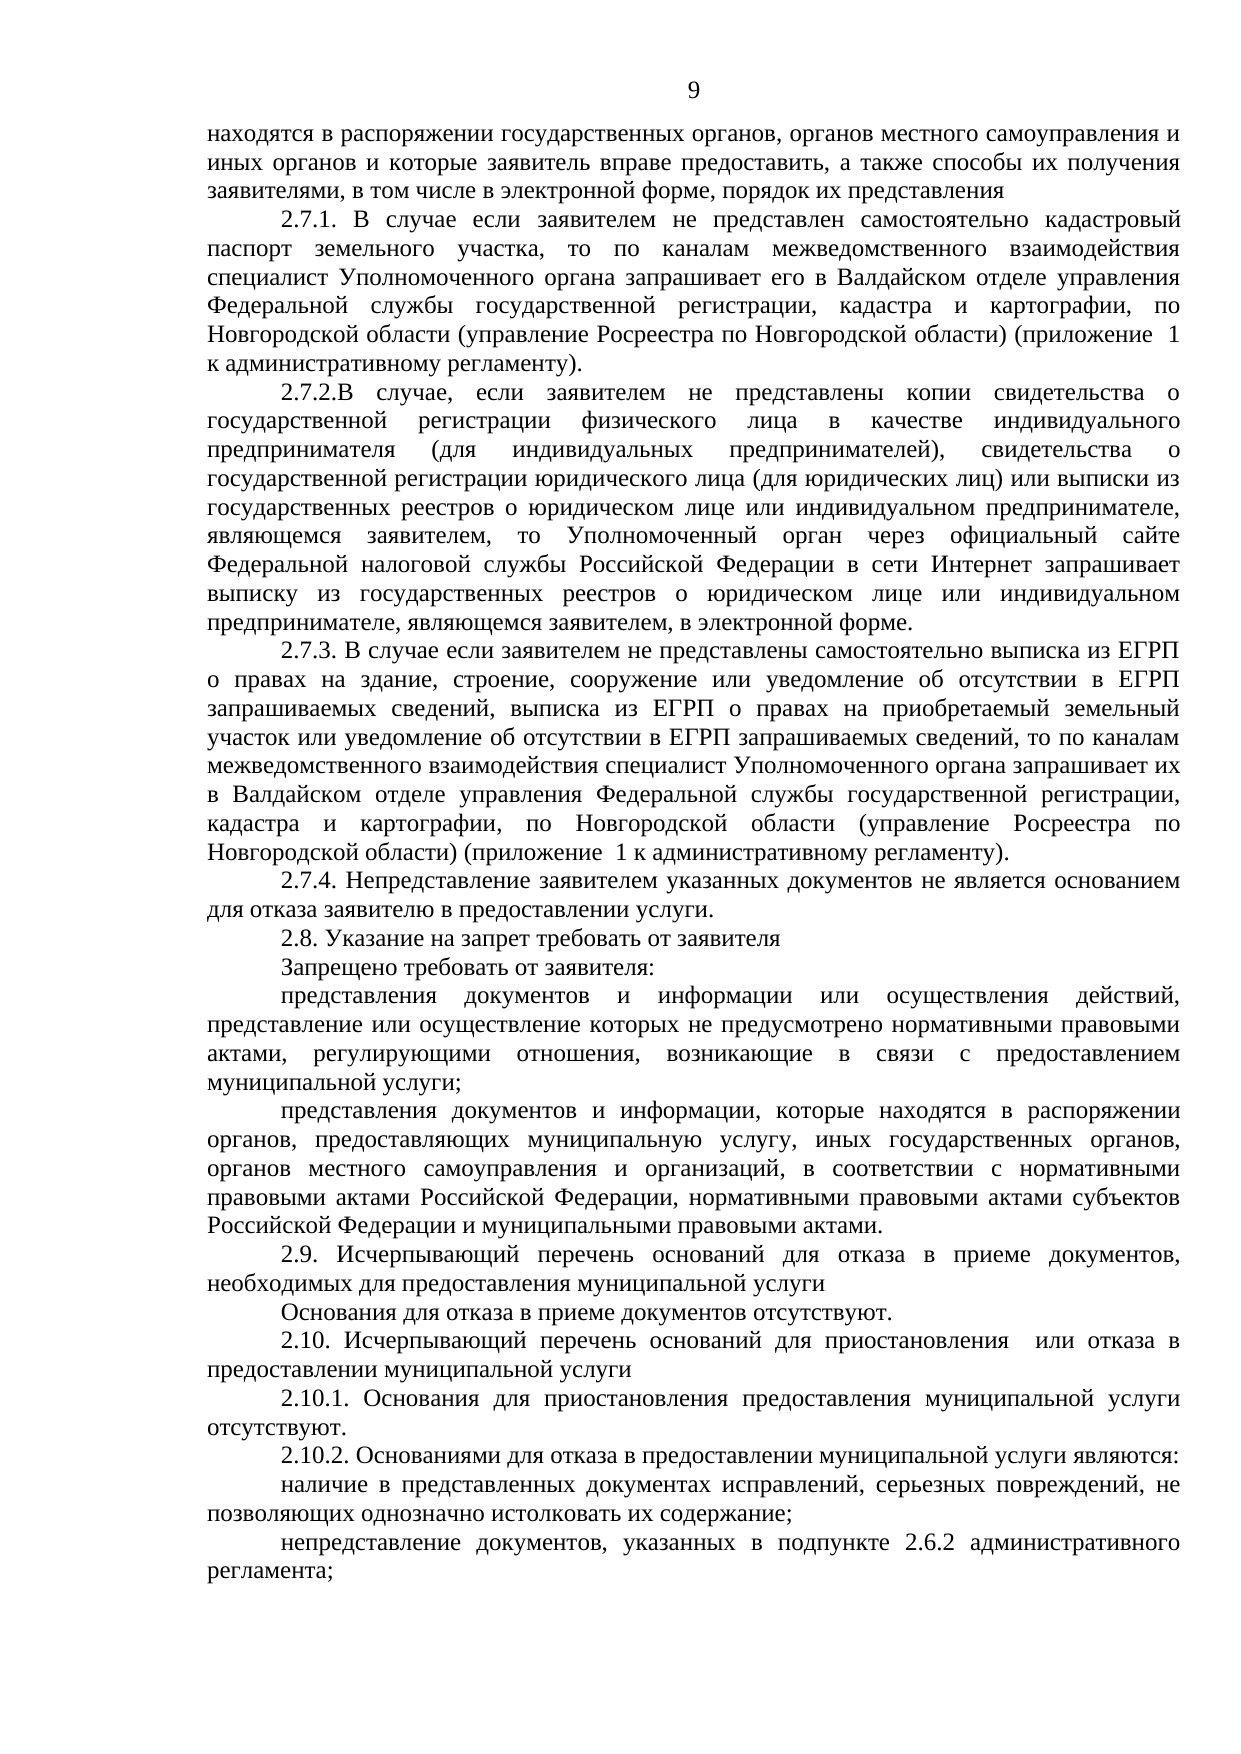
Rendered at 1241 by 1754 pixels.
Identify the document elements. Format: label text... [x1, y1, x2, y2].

text 2.10.2. Основаниями для отказа в предоставлении муниципальной услуги являются: [207, 1441, 1181, 1469]
text 2.7.3. В случае если заявителем не представлены самостоятельно выписка из ЕГРП о правах на здание, строение, сооружение или уведомление об отсутствии в ЕГРП запрашиваемых сведений, выписка из ЕГРП о правах на приобретаемый земельный участок или уведомление об отсутствии в ЕГРП запрашиваемых сведений, то по каналам межведомственного взаимодействия специалист Уполномоченного органа запрашивает их в Валдайском отделе управления Федеральной службы государственной регистрации, кадастра и картографии, по Новгородской области (управление Росреестра по Новгородской области) (приложение 1 к административному регламенту). [207, 636, 1181, 866]
text 2.10.1. Основания для приостановления предоставления муниципальной услуги отсутствуют. [207, 1383, 1181, 1441]
text наличие в представленных документах исправлений, серьезных повреждений, не позволяющих однозначно истолковать их содержание; [207, 1469, 1181, 1527]
text 2.8. Указание на запрет требовать от заявителя [207, 923, 1181, 952]
text 2.9. Исчерпывающий перечень оснований для отказа в приеме документов, необходимых для предоставления муниципальной услуги [207, 1239, 1181, 1297]
text непредставление документов, указанных в подпункте 2.6.2 административного регламента; [207, 1527, 1181, 1584]
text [207, 118, 1181, 204]
text 2.10. Исчерпывающий перечень оснований для приостановления или отказа в предоставлении муниципальной услуги [207, 1326, 1181, 1383]
text 2.7.1. В случае если заявителем не представлен самостоятельно кадастровый паспорт земельного участка, то по каналам межведомственного взаимодействия специалист Уполномоченного органа запрашивает его в Валдайском отделе управления Федеральной службы государственной регистрации, кадастра и картографии, по Новгородской области (управление Росреестра по Новгородской области) (приложение 1 к административному регламенту). [207, 204, 1181, 377]
text представления документов и информации или осуществления действий, представление или осуществление которых не предусмотрено нормативными правовыми актами, регулирующими отношения, возникающие в связи с предоставлением муниципальной услуги; [207, 981, 1181, 1096]
text Запрещено требовать от заявителя: [207, 952, 1181, 981]
text 2.7.4. Непредставление заявителем указанных документов не является основанием для отказа заявителю в предоставлении услуги. [207, 866, 1181, 923]
text представления документов и информации, которые находятся в распоряжении органов, предоставляющих муниципальную услугу, иных государственных органов, органов местного самоуправления и организаций, в соответствии с нормативными правовыми актами Российской Федерации, нормативными правовыми актами субъектов Российской Федерации и муниципальными правовыми актами. [207, 1096, 1181, 1239]
text Основания для отказа в приеме документов отсутствуют. [207, 1297, 1181, 1326]
text 2.7.2.В случае, если заявителем не представлены копии свидетельства о государственной регистрации физического лица в качестве индивидуального предпринимателя (для индивидуальных предпринимателей), свидетельства о государственной регистрации юридического лица (для юридических лиц) или выписки из государственных реестров о юридическом лице или индивидуальном предпринимателе, являющемся заявителем, то Уполномоченный орган через официальный сайте Федеральной налоговой службы Российской Федерации в сети Интернет запрашивает выписку из государственных реестров о юридическом лице или индивидуальном предпринимателе, являющемся заявителем, в электронной форме. [207, 377, 1181, 636]
